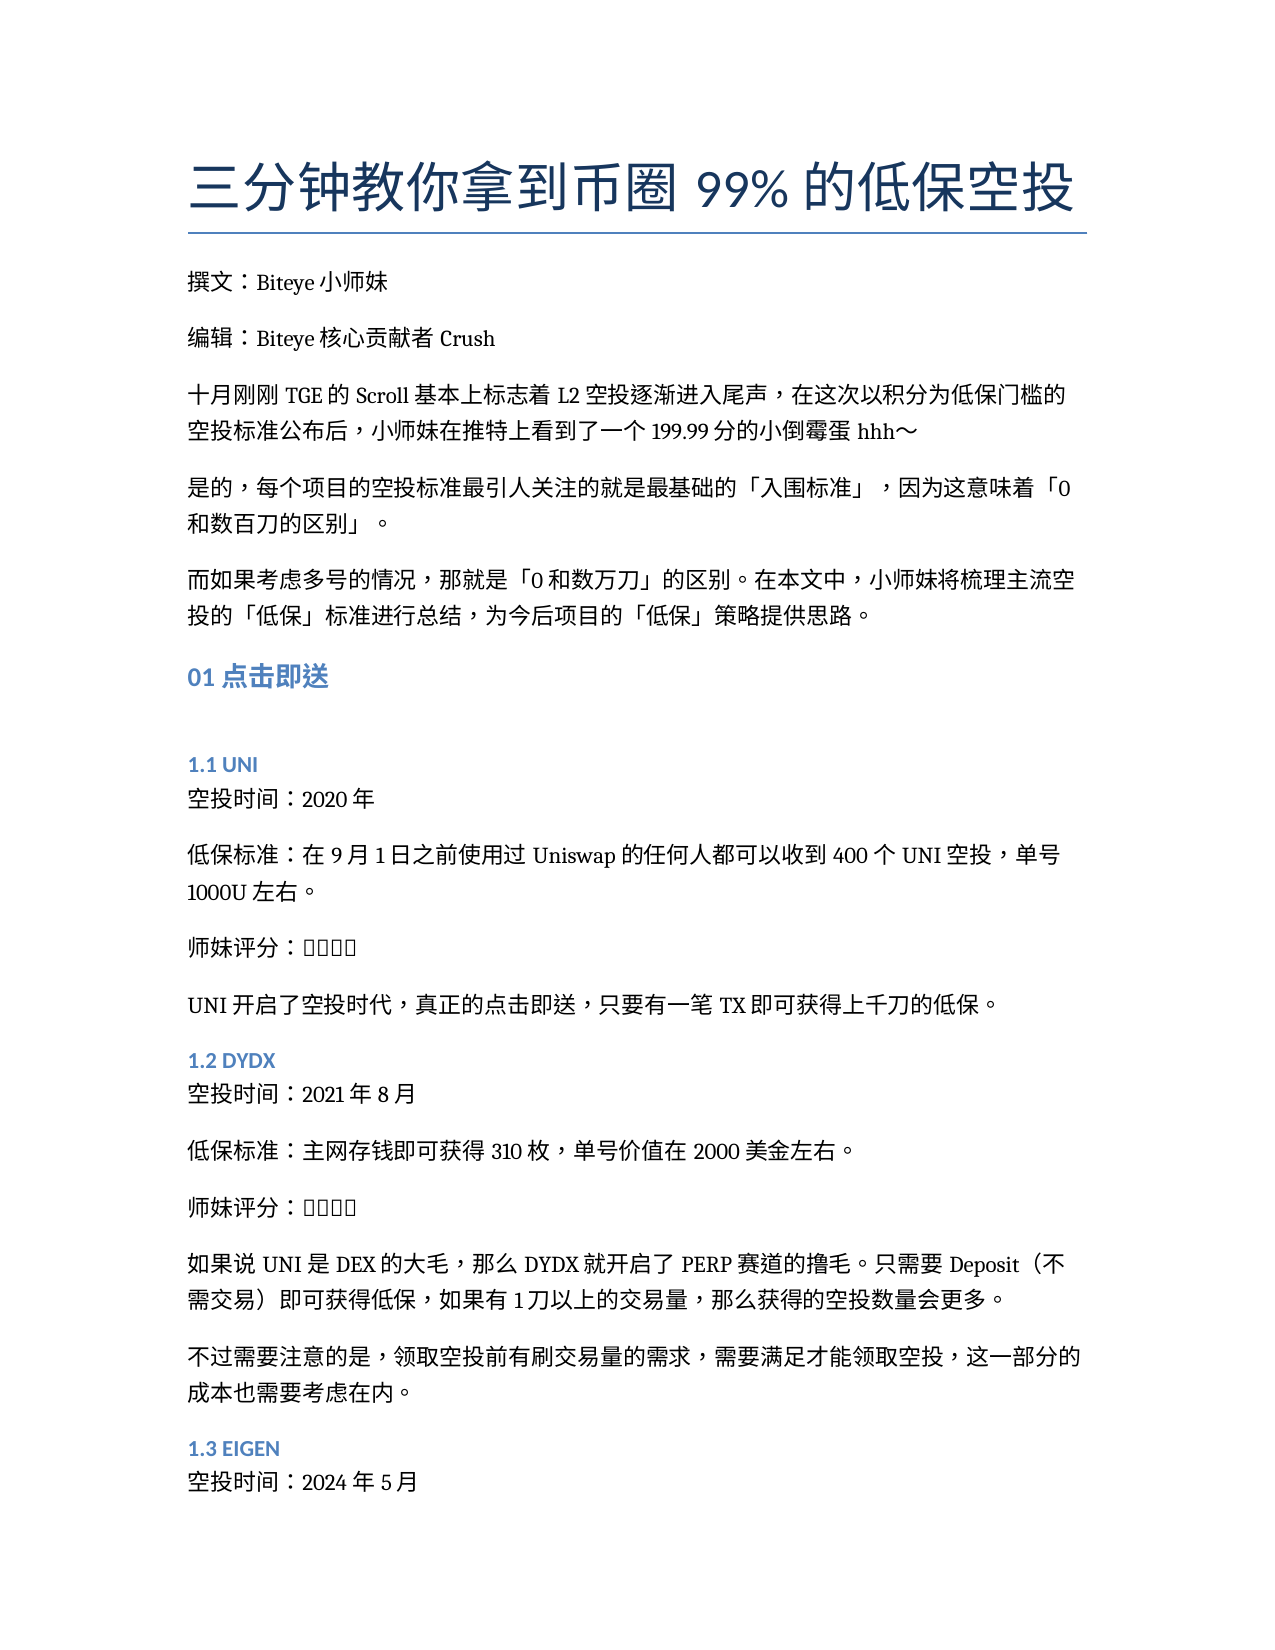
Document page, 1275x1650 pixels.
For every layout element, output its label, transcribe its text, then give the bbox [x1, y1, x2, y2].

text 编辑：Biteye 核心贡献者 Crush [187, 322, 1087, 353]
text 低保标准：在 9 月 1 日之前使用过 Uniswap 的任何人都可以收到 400 个 UNI 空投，单号 1000U 左右。 [187, 839, 1087, 907]
text 而如果考虑多号的情况，那就是「0 和数万刀」的区别。在本文中，小师妹将梳理主流空投的「低保」标准进行总结，为今后项目的「低保」策略提供思路。 [187, 564, 1087, 632]
text 不过需要注意的是，领取空投前有刷交易量的需求，需要满足才能领取空投，这一部分的成本也需要考虑在内。 [187, 1341, 1087, 1408]
text 空投时间：2024 年 5 月 [187, 1466, 1087, 1497]
subtitle 1.2 DYDX [187, 1046, 1087, 1074]
title 三分钟教你拿到币圈 99% 的低保空投 [187, 150, 1087, 234]
text 撰文：Biteye 小师妹 [187, 265, 1087, 297]
subtitle 01 点击即送 [187, 657, 1087, 694]
text 低保标准：主网存钱即可获得 310 枚，单号价值在 2000 美金左右。 [187, 1135, 1087, 1166]
text 空投时间：2020 年 [187, 783, 1087, 814]
text 空投时间：2021 年 8 月 [187, 1078, 1087, 1109]
text 如果说 UNI 是 DEX 的大毛，那么 DYDX 就开启了 PERP 赛道的撸毛。只需要 Deposit（不需交易）即可获得低保，如果有 1 刀以上的交易量，那么获得的空投数量会更多。 [187, 1248, 1087, 1315]
text 十月刚刚 TGE 的 Scroll 基本上标志着 L2 空投逐渐进入尾声，在这次以积分为低保门槛的空投标准公布后，小师妹在推特上看到了一个 199.99 分的小倒霉蛋 hhh～ [187, 379, 1087, 446]
text 师妹评分：⭐️⭐️⭐️⭐️⭐️ [187, 932, 1087, 963]
subtitle 1.1 UNI [187, 751, 1087, 778]
text UNI 开启了空投时代，真正的点击即送，只要有一笔 TX 即可获得上千刀的低保。 [187, 989, 1087, 1020]
text 师妹评分：⭐️⭐️⭐️⭐️⭐️ [187, 1191, 1087, 1223]
subtitle 1.3 EIGEN [187, 1434, 1087, 1462]
text 是的，每个项目的空投标准最引人关注的就是最基础的「入围标准」，因为这意味着「0 和数百刀的区别」。 [187, 472, 1087, 539]
